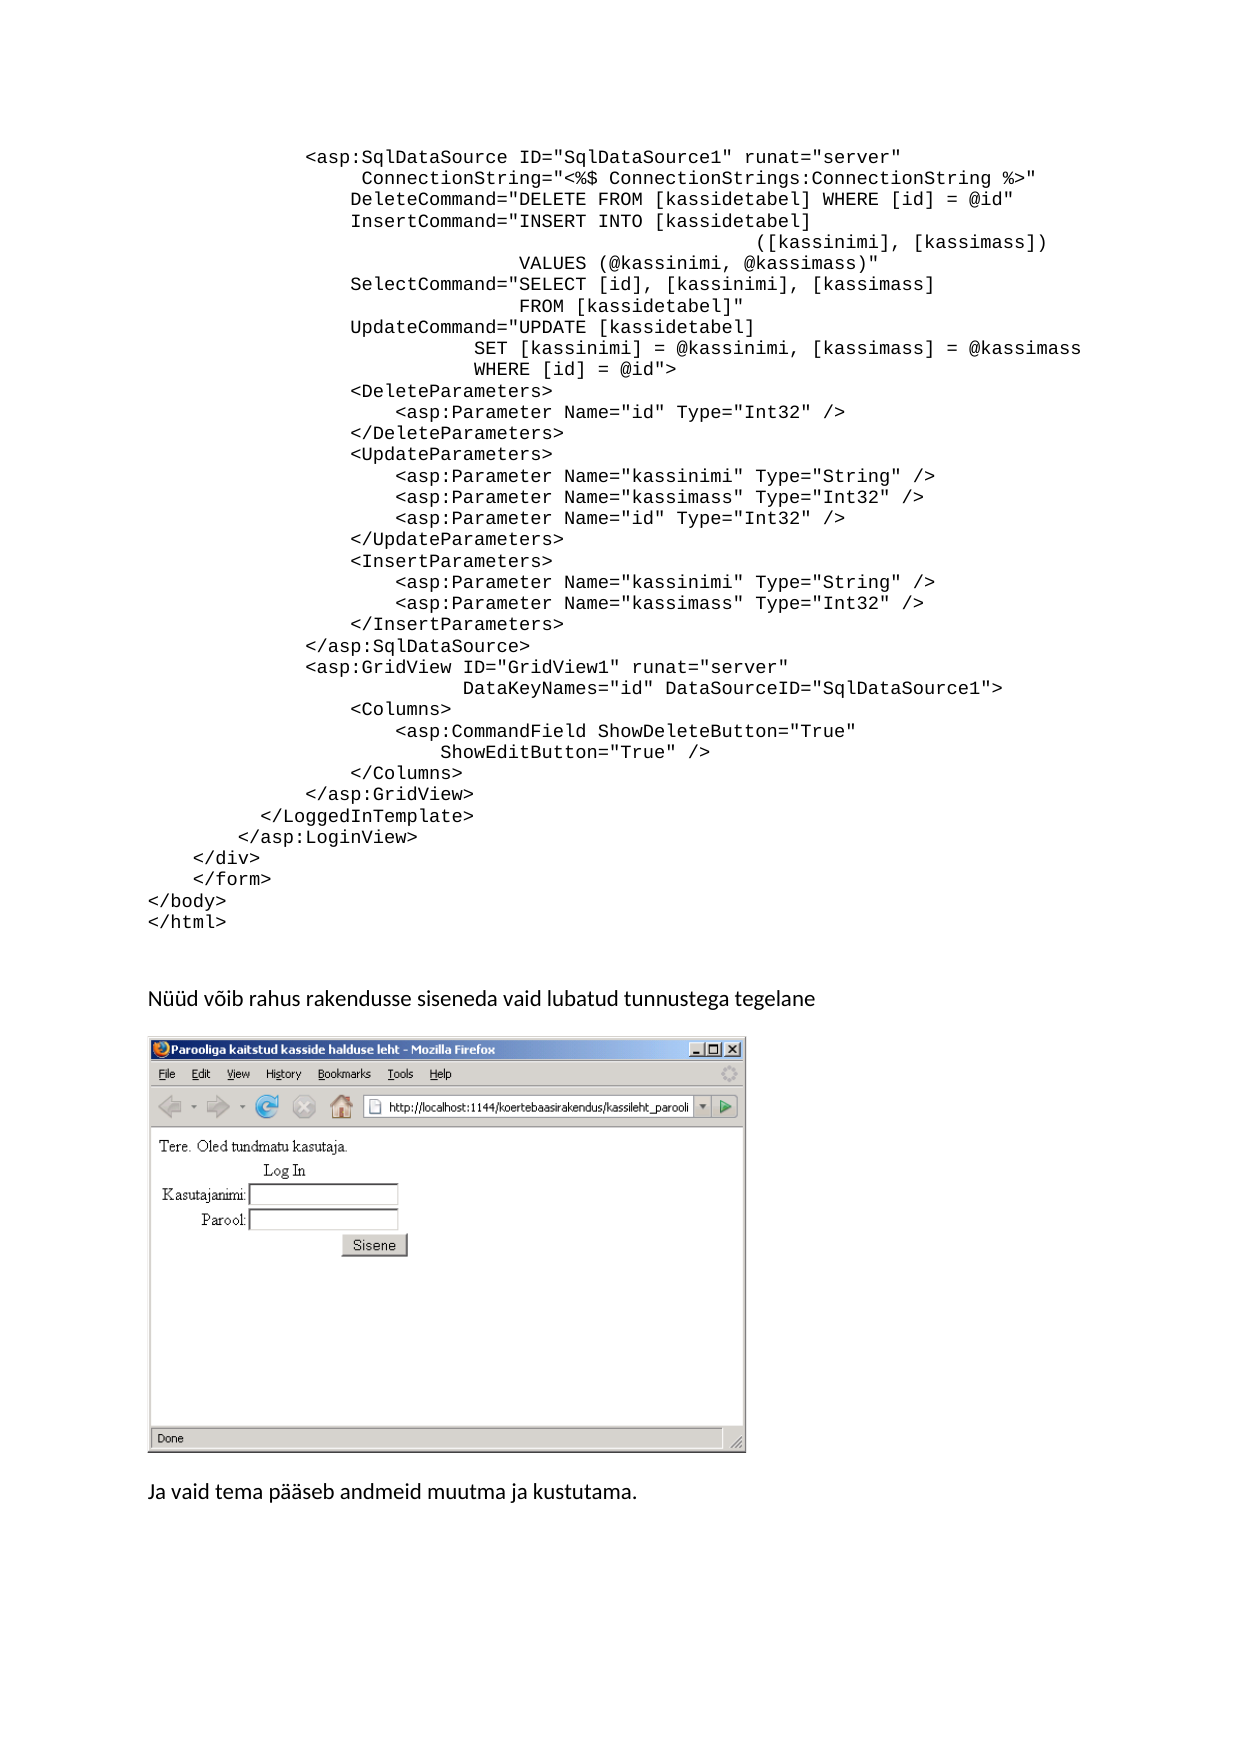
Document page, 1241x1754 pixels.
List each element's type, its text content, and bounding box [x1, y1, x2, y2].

text <asp:GridView ID="GridView1" runat="server" [148, 658, 1093, 679]
text <Columns> [148, 700, 1093, 721]
text <asp:Parameter Name="kassinimi" Type="String" /> [148, 573, 1093, 594]
text <UpdateParameters> [148, 445, 1093, 466]
text <DeleteParameters> [148, 381, 1093, 403]
text VALUES (@kassinimi, @kassimass)" [148, 254, 1093, 275]
text <asp:Parameter Name="kassimass" Type="Int32" /> [148, 594, 1093, 615]
text <asp:Parameter Name="id" Type="Int32" /> [148, 509, 1093, 530]
text DataKeyNames="id" DataSourceID="SqlDataSource1"> [148, 679, 1093, 700]
text UpdateCommand="UPDATE [kassidetabel] [148, 318, 1093, 339]
text <asp:Parameter Name="id" Type="Int32" /> [148, 403, 1093, 424]
text </LoggedInTemplate> [148, 806, 1093, 828]
text </DeleteParameters> [148, 424, 1093, 445]
text </body> [148, 891, 1093, 913]
text </form> [148, 870, 1093, 891]
text </UpdateParameters> [148, 530, 1093, 551]
text <asp:CommandField ShowDeleteButton="True" [148, 721, 1093, 743]
text <asp:Parameter Name="kassimass" Type="Int32" /> [148, 488, 1093, 509]
text ([kassinimi], [kassimass]) [148, 233, 1093, 254]
text SET [kassinimi] = @kassinimi, [kassimass] = @kassimass [148, 339, 1093, 360]
text Nüüd võib rahus rakendusse siseneda vaid lubatud tunnustega tegelane [148, 984, 1093, 1012]
text DeleteCommand="DELETE FROM [kassidetabel] WHERE [id] = @id" [148, 190, 1093, 211]
text <asp:Parameter Name="kassinimi" Type="String" /> [148, 466, 1093, 488]
text </Columns> [148, 764, 1093, 785]
text </asp:SqlDataSource> [148, 636, 1093, 658]
text InsertCommand="INSERT INTO [kassidetabel] [148, 211, 1093, 233]
text </asp:LoginView> [148, 828, 1093, 849]
text ConnectionString="<%$ ConnectionStrings:ConnectionString %>" [148, 169, 1093, 190]
text WHERE [id] = @id"> [148, 360, 1093, 381]
text </html> [148, 913, 1093, 934]
text <asp:SqlDataSource ID="SqlDataSource1" runat="server" [148, 148, 1093, 169]
text </InsertParameters> [148, 615, 1093, 636]
text FROM [kassidetabel]" [148, 296, 1093, 318]
text <InsertParameters> [148, 551, 1093, 573]
text SelectCommand="SELECT [id], [kassinimi], [kassimass] [148, 275, 1093, 296]
text </asp:GridView> [148, 785, 1093, 806]
text ShowEditButton="True" /> [148, 743, 1093, 764]
text Ja vaid tema pääseb andmeid muutma ja kustutama. [148, 1477, 1093, 1506]
text </div> [148, 849, 1093, 870]
picture [147, 1036, 747, 1453]
